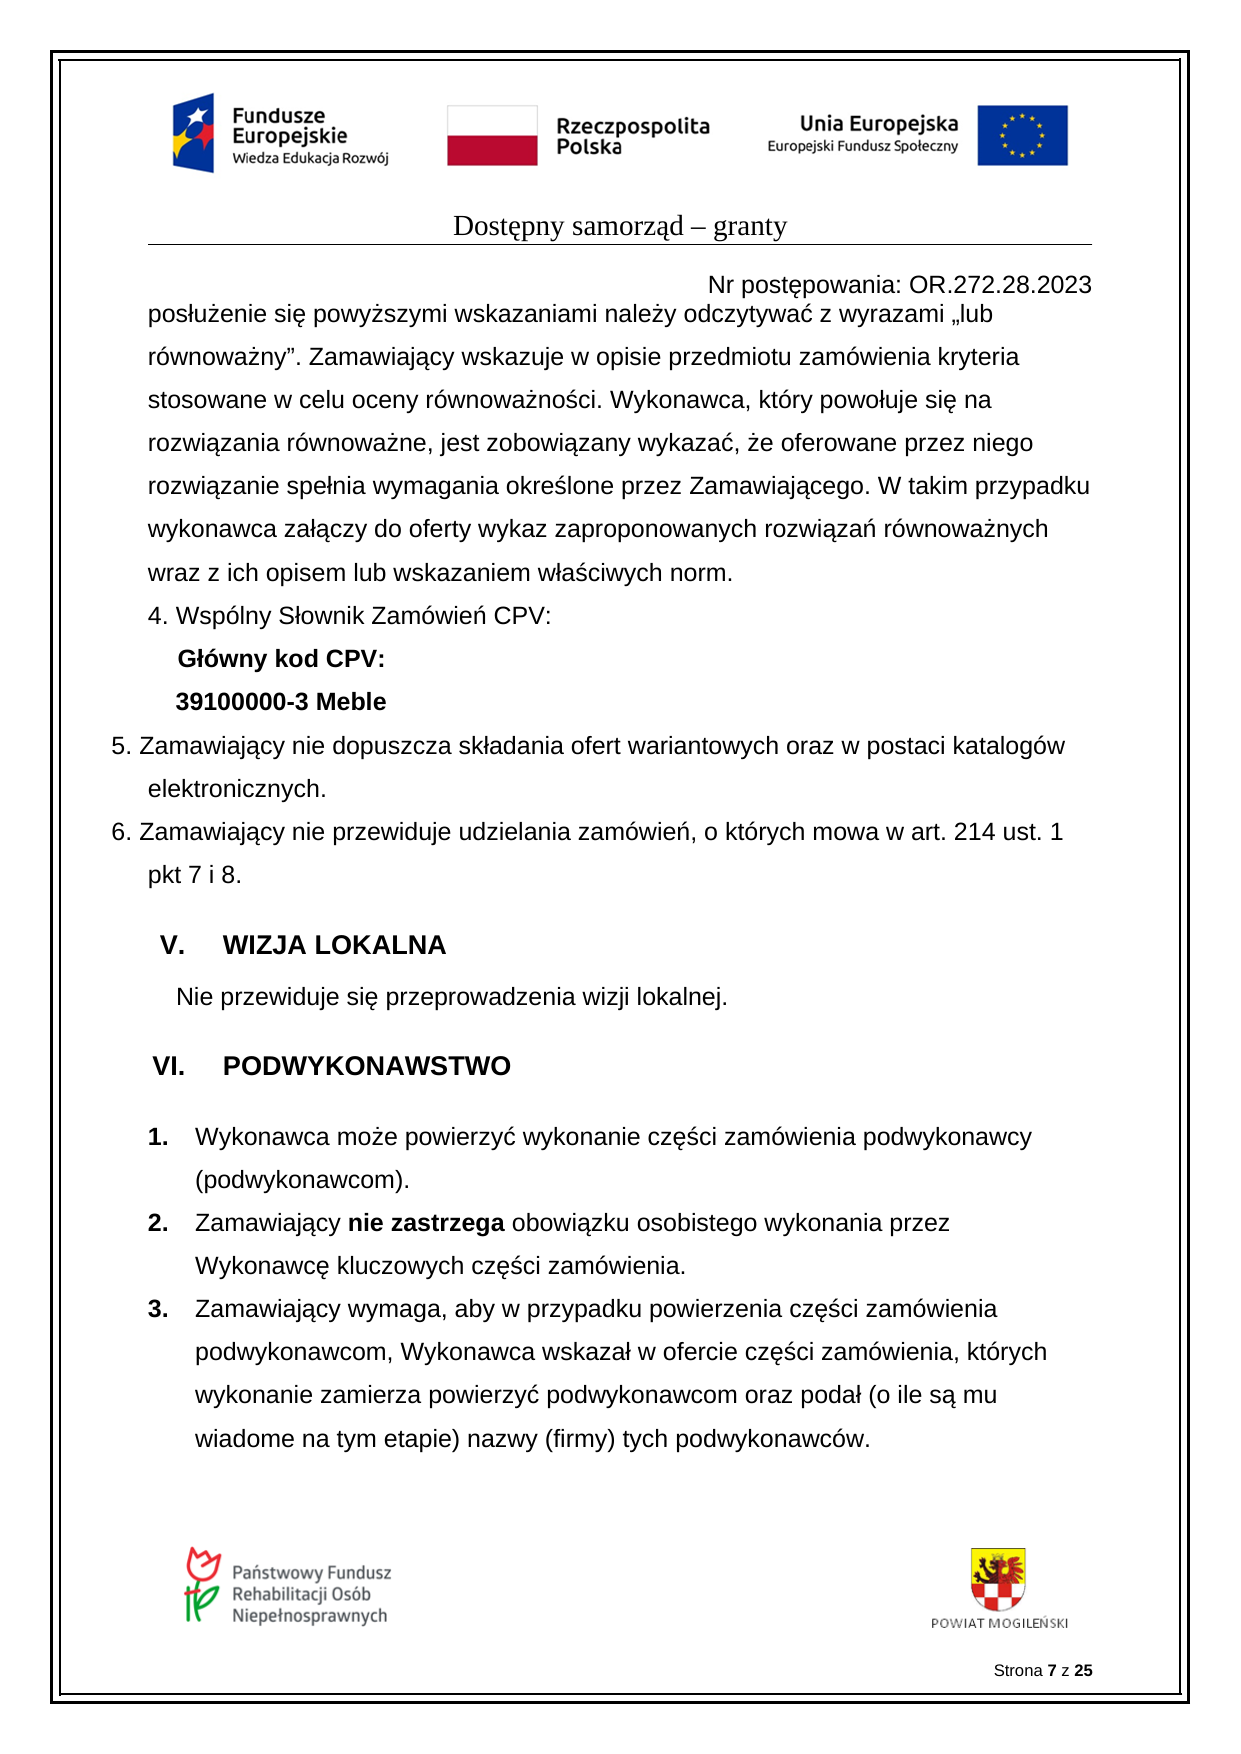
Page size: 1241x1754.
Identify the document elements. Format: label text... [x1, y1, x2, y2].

list Zamawiający nie dopuszcza składania ofert wariantowych oraz w postaci katalogów elektronicznych. [111, 731, 1092, 802]
subtitle PODWYKONAWSTWO [185, 1050, 1092, 1081]
subtitle WIZJA LOKALNA [185, 929, 1092, 960]
picture [153, 73, 1087, 193]
list Zamawiający wymaga, aby w przypadku powierzenia części zamówienia podwykonawcom, Wykonawca wskazał w ofercie części zamówienia, których wykonanie zamierza powierzyć podwykonawcom oraz podał (o ile są mu wiadome na tym etapie) nazwy (firmy) tych podwykonawców. [148, 1294, 1092, 1452]
list Zamawiający nie przewiduje udzielania zamówień, o których mowa w art. 214 ust. 1 pkt 7 i 8. [111, 817, 1092, 889]
list Zamawiający nie zastrzega obowiązku osobistego wykonania przez Wykonawcę kluczowych części zamówienia. [148, 1208, 1092, 1280]
list Wspólny Słownik Zamówień CPV: [148, 601, 1092, 629]
list Wykonawca może powierzyć wykonanie części zamówienia podwykonawcy (podwykonawcom). [148, 1122, 1092, 1194]
list Główny kod CPV: [177, 644, 1092, 673]
picture [147, 1512, 428, 1661]
list Nie przewiduje się przeprowadzenia wizji lokalnej. [176, 982, 1092, 1011]
picture [926, 1545, 1071, 1633]
text 39100000-3 Meble [148, 687, 1092, 716]
